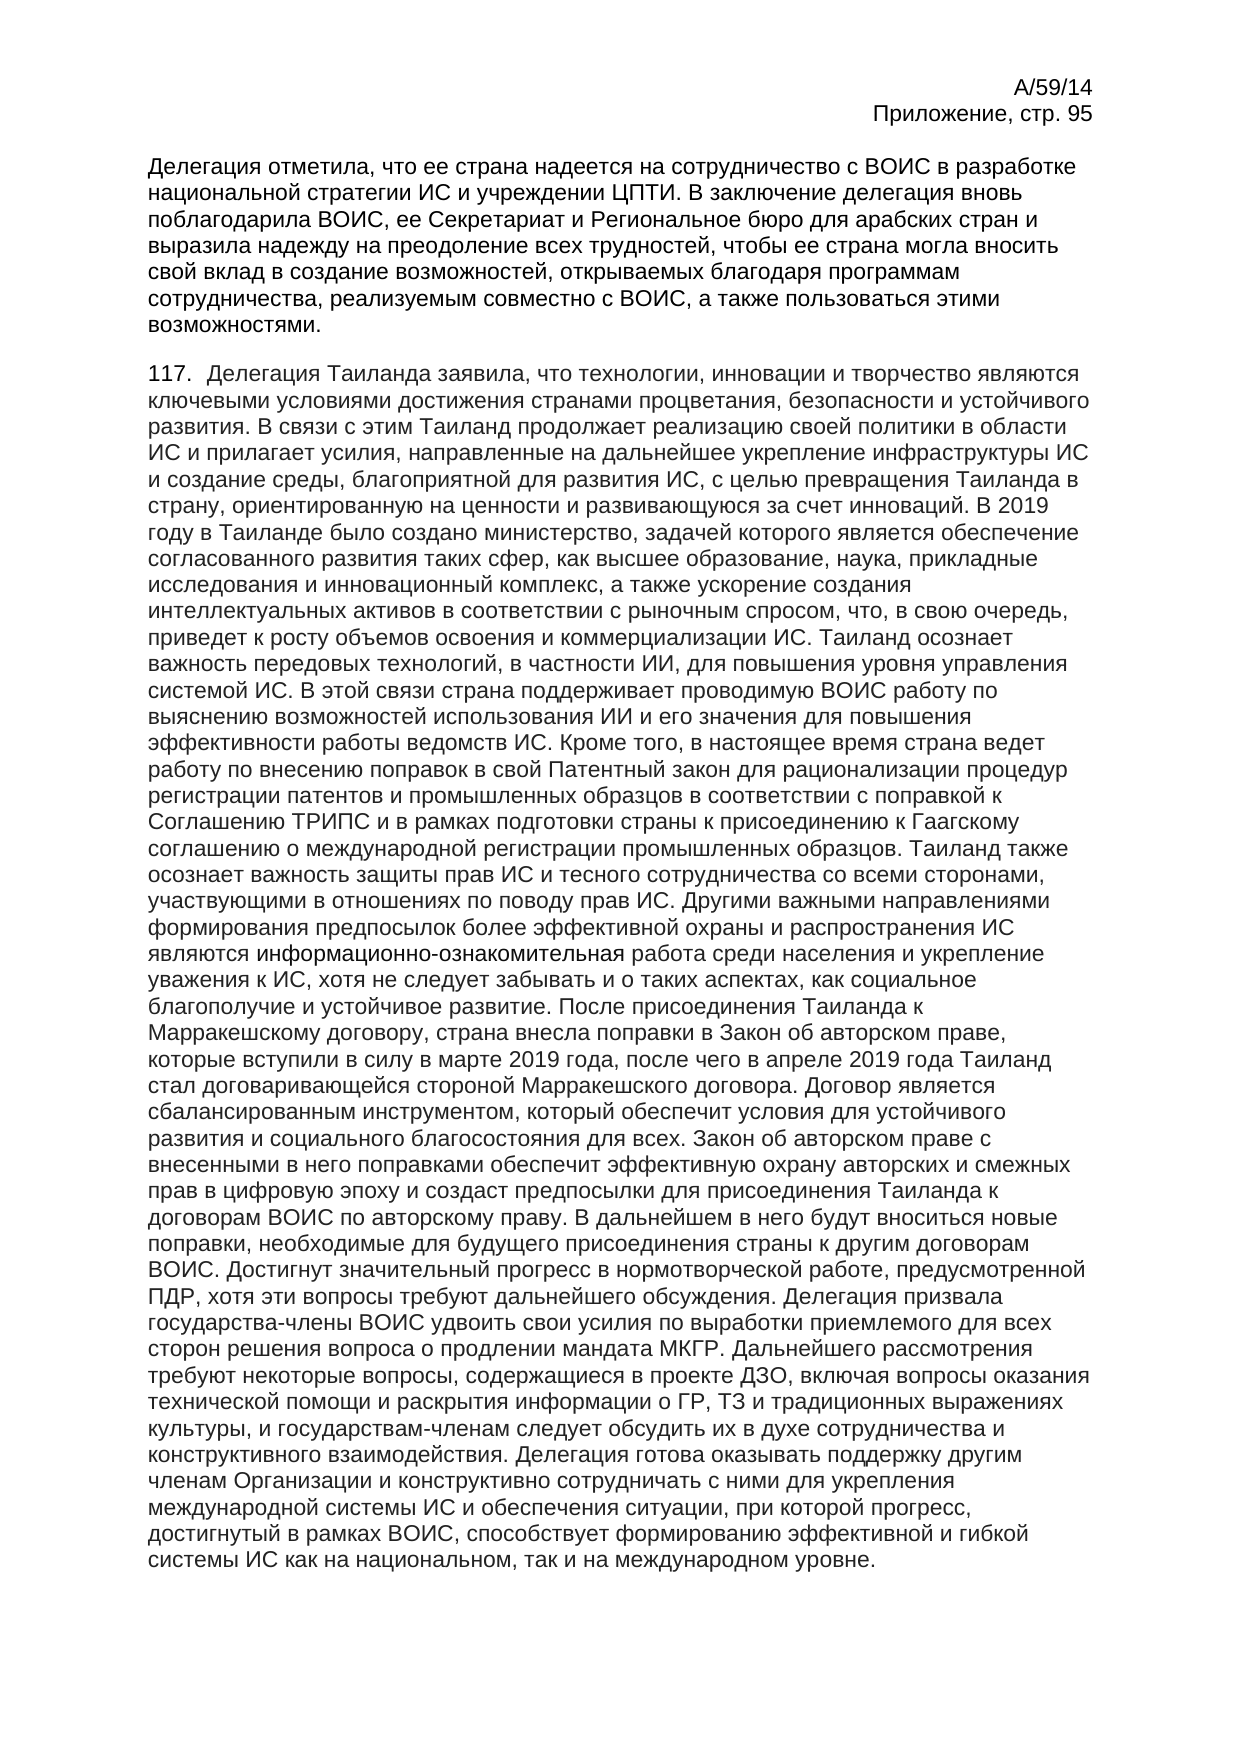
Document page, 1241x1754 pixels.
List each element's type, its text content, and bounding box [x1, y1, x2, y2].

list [148, 153, 1093, 337]
list Делегация Таиланда заявила, что технологии, инновации и творчество являются ключевыми условиями достижения странами процветания, безопасности и устойчивого развития. В связи с этим Таиланд продолжает реализацию своей политики в области ИС и прилагает усилия, направленные на дальнейшее укрепление инфраструктуры ИС и создание среды, благоприятной для развития ИС, с целью превращения Таиланда в страну, ориентированную на ценности и развивающуюся за счет инноваций. В 2019 году в Таиланде было создано министерство, задачей которого является обеспечение согласованного развития таких сфер, как высшее образование, наука, прикладные исследования и инновационный комплекс, а также ускорение создания интеллектуальных активов в соответствии с рыночным спросом, что, в свою очередь, приведет к росту объемов освоения и коммерциализации ИС. Таиланд осознает важность передовых технологий, в частности ИИ, для повышения уровня управления системой ИС. В этой связи страна поддерживает проводимую ВОИС работу по выяснению возможностей использования ИИ и его значения для повышения эффективности работы ведомств ИС. Кроме того, в настоящее время страна ведет работу по внесению поправок в свой Патентный закон для рационализации процедур регистрации патентов и промышленных образцов в соответствии с поправкой к Соглашению ТРИПС и в рамках подготовки страны к присоединению к Гаагскому соглашению о международной регистрации промышленных образцов. Таиланд также осознает важность защиты прав ИС и тесного сотрудничества со всеми сторонами, участвующими в отношениях по поводу прав ИС. Другими важными направлениями формирования предпосылок более эффективной охраны и распространения ИС являются информационно-ознакомительная работа среди населения и укрепление уважения к ИС, хотя не следует забывать и о таких аспектах, как социальное благополучие и устойчивое развитие. После присоединения Таиланда к Марракешскому договору, страна внесла поправки в Закон об авторском праве, которые вступили в силу в марте 2019 года, после чего в апреле 2019 года Таиланд стал договаривающейся стороной Марракешского договора. Договор является сбалансированным инструментом, который обеспечит условия для устойчивого развития и социального благосостояния для всех. Закон об авторском праве с внесенными в него поправками обеспечит эффективную охрану авторских и смежных прав в цифровую эпоху и создаст предпосылки для присоединения Таиланда к договорам ВОИС по авторскому праву. В дальнейшем в него будут вноситься новые поправки, необходимые для будущего присоединения страны к другим договорам ВОИС. Достигнут значительный прогресс в нормотворческой работе, предусмотренной ПДР, хотя эти вопросы требуют дальнейшего обсуждения. Делегация призвала государства-члены ВОИС удвоить свои усилия по выработки приемлемого для всех сторон решения вопроса о продлении мандата МКГР. Дальнейшего рассмотрения требуют некоторые вопросы, содержащиеся в проекте ДЗО, включая вопросы оказания технической помощи и раскрытия информации о ГР, ТЗ и традиционных выражениях культуры, и государствам-членам следует обсудить их в духе сотрудничества и конструктивного взаимодействия. Делегация готова оказывать поддержку другим членам Организации и конструктивно сотрудничать с ними для укрепления международной системы ИС и обеспечения ситуации, при которой прогресс, достигнутый в рамках ВОИС, способствует формированию эффективной и гибкой системы ИС как на национальном, так и на международном уровне. [148, 360, 1093, 1573]
